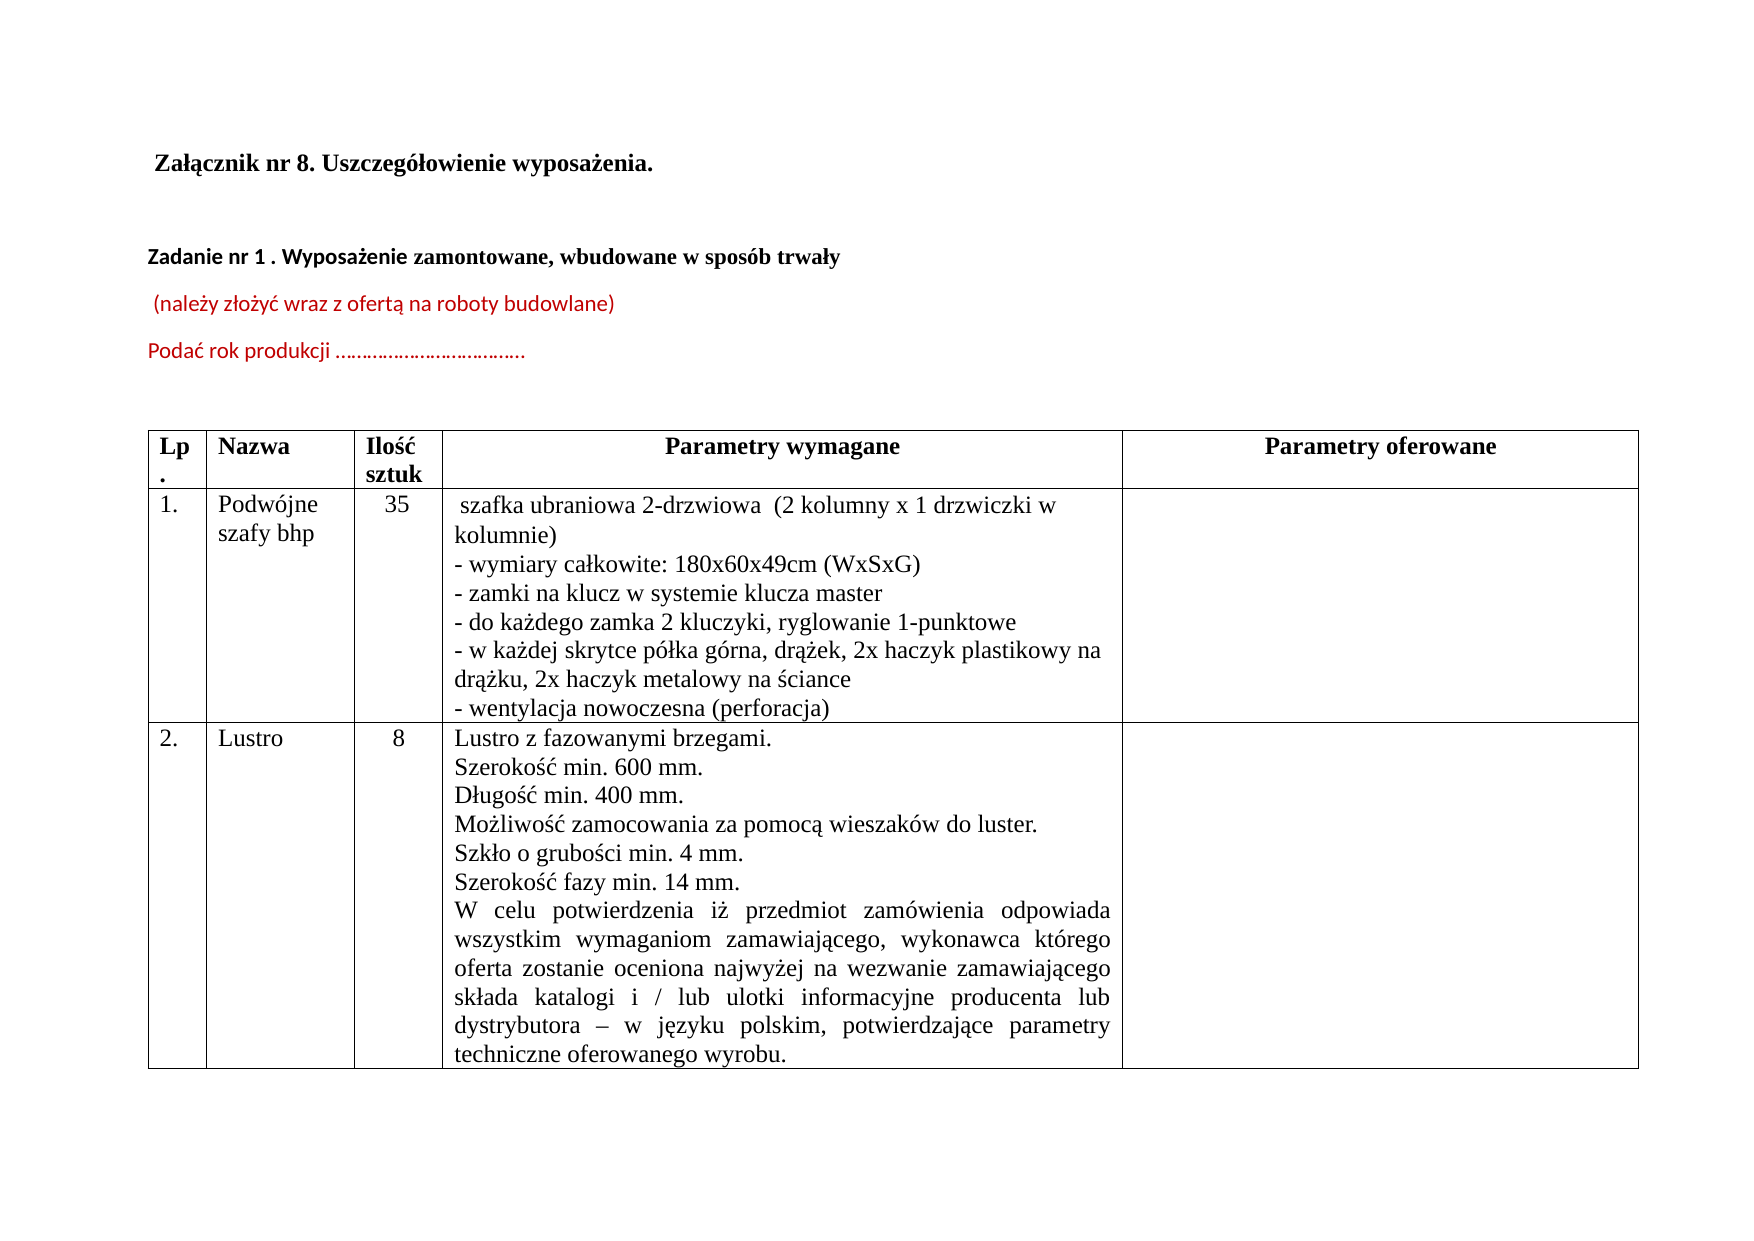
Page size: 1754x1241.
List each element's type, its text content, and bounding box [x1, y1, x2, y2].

table_cell szafka ubraniowa 2-drzwiowa (2 kolumny x 1 drzwiczki w kolumnie) - wymiary całkowite: 180x60x49cm (WxSxG) - zamki na klucz w systemie klucza master - do każdego zamka 2 kluczyki, ryglowanie 1-punktowe - w każdej skrytce półka górna, drążek, 2x haczyk plastikowy na drążku, 2x haczyk metalowy na ściance - wentylacja nowoczesna (perforacja) [460, 489, 1122, 722]
table_cell 35 [355, 489, 442, 722]
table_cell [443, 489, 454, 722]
table_cell Podwójne szafy bhp [207, 489, 354, 722]
table_header Nazwa [207, 431, 354, 488]
text Załącznik nr 8. Uszczegółowienie wyposażenia. [148, 148, 1606, 176]
table_header Ilość sztuk [355, 431, 442, 488]
text Podać rok produkcji ……………………………… [148, 336, 1606, 364]
table_cell Lustro [207, 723, 354, 1068]
table_header Lp. [149, 431, 206, 488]
table_header Parametry wymagane [443, 431, 1122, 488]
table_cell 2. [149, 723, 206, 1068]
text Zadanie nr 1 . Wyposażenie zamontowane, wbudowane w sposób trwały [148, 242, 1606, 270]
table_header Parametry oferowane [1123, 431, 1638, 488]
table_cell [1123, 723, 1638, 1068]
table_cell 1. [149, 489, 206, 722]
table_cell [1123, 489, 1638, 722]
table_cell 8 [355, 723, 442, 1068]
text (należy złożyć wraz z ofertą na roboty budowlane) [148, 289, 1606, 317]
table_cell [443, 723, 1122, 1068]
